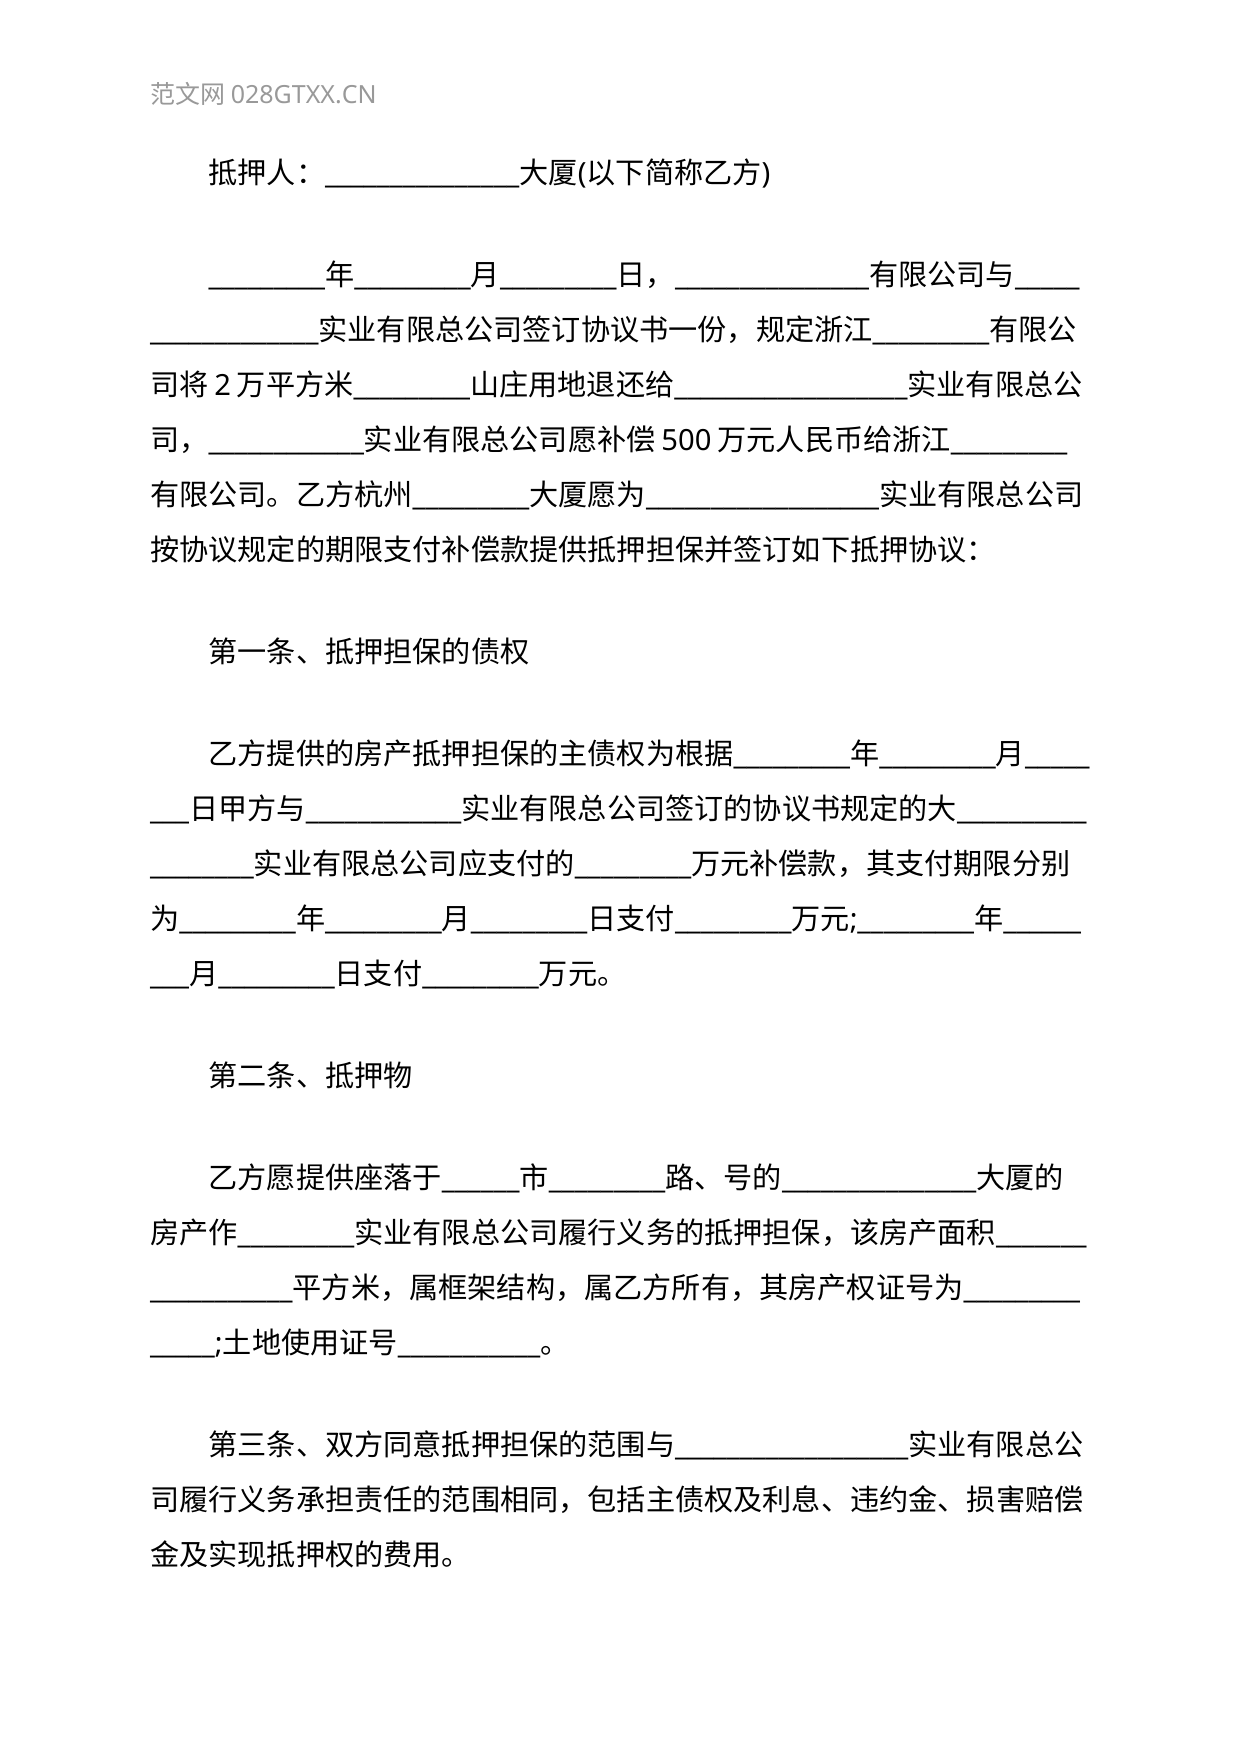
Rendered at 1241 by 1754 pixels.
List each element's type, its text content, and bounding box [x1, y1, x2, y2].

text _________年_________月_________日，_______________有限公司与__________________实业有限总公司签订协议书一份，规定浙江_________有限公司将2万平方米_________山庄用地退还给__________________实业有限总公司，____________实业有限总公司愿补偿500万元人民币给浙江_________有限公司。乙方杭州_________大厦愿为__________________实业有限总公司按协议规定的期限支付补偿款提供抵押担保并签订如下抵押协议： [150, 252, 1090, 569]
text 第一条、抵押担保的债权 [150, 629, 1090, 671]
text 乙方提供的房产抵押担保的主债权为根据_________年_________月________日甲方与____________实业有限总公司签订的协议书规定的大__________________实业有限总公司应支付的_________万元补偿款，其支付期限分别为_________年_________月_________日支付_________万元;_________年_________月_________日支付_________万元。 [150, 731, 1090, 993]
text 乙方愿提供座落于______市_________路、号的_______________大厦的房产作_________实业有限总公司履行义务的抵押担保，该房产面积__________________平方米，属框架结构，属乙方所有，其房产权证号为______________;土地使用证号___________。 [150, 1154, 1090, 1362]
text 抵押人：_______________大厦(以下简称乙方) [150, 150, 1090, 192]
text 第二条、抵押物 [150, 1052, 1090, 1095]
text 第三条、双方同意抵押担保的范围与__________________实业有限总公司履行义务承担责任的范围相同，包括主债权及利息、违约金、损害赔偿金及实现抵押权的费用。 [150, 1421, 1090, 1573]
